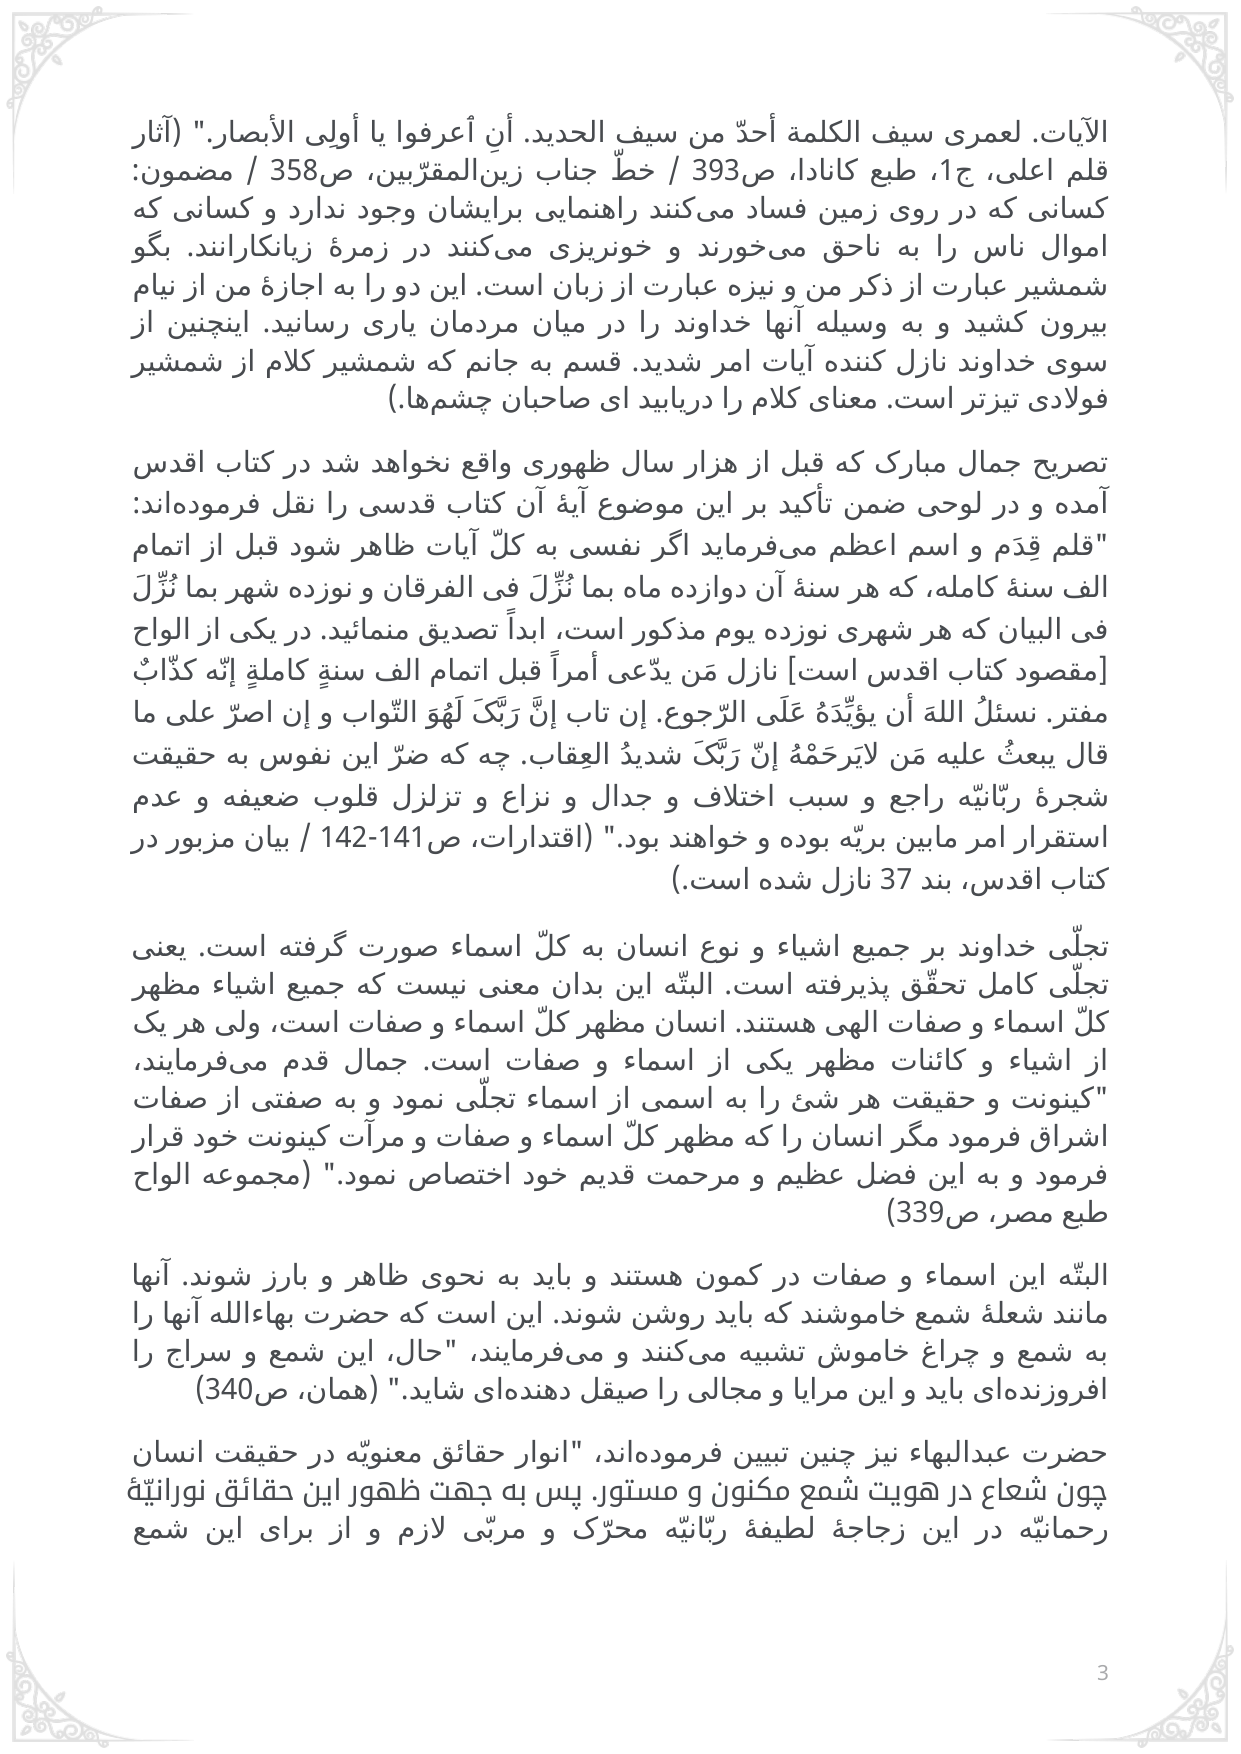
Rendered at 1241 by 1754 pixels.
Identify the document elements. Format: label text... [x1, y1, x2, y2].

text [131, 117, 1109, 421]
picture [1046, 1560, 1234, 1748]
picture [6, 6, 194, 194]
text تجلّی خداوند بر جمیع اشیاء و نوع انسان به کلّ اسماء صورت گرفته است. یعنی تجلّی کامل تحقّق پذیرفته است. البتّه این بدان معنی نیست که جمیع اشیاء مظهر کلّ اسماء و صفات الهی هستند. انسان مظهر کلّ اسماء و صفات است، ولی هر یک از اشیاء و کائنات مظهر یکی از اسماء و صفات است. جمال قدم می‌فرمایند، "کینونت و حقیقت هر شئ را به اسمی از اسماء تجلّی نمود و به صفتی از صفات اشراق فرمود مگر انسان را که مظهر کلّ اسماء و صفات و مرآت کینونت خود قرار فرمود و به این فضل عظیم و مرحمت قدیم خود اختصاص نمود." (مجموعه الواح طبع مصر، ص339) [131, 930, 1109, 1234]
text تصریح جمال مبارک که قبل از هزار سال ظهوری واقع نخواهد شد در کتاب اقدس آمده و در لوحی ضمن تأکید بر این موضوع آیۀ آن کتاب قدسی را نقل فرموده‌اند: "قلم قِدَم و اسم اعظم می‌فرماید اگر نفسی به کلّ آیات ظاهر شود قبل از اتمام الف سنۀ کامله، که هر سنۀ آن دوازده ماه بما نُزِّلَ فی الفرقان و نوزده شهر بما نُزِّلَ فی البیان که هر شهری نوزده یوم مذکور است، ابداً تصدیق منمائید. در یکی از الواح [مقصود کتاب اقدس است] نازل مَن یدّعی أمراً قبل اتمام الف سنةٍ کاملةٍ إنّه کذّابٌ مفتر. نسئلُ اللهَ أن یؤیِّدَهُ عَلَی الرّجوع. إن تاب إنَّ رَبَّکَ لَهُوَ التّواب و إن اصرّ علی ما قال یبعثُ علیه مَن لایَرحَمْهُ إنّ رَبَّکَ شدیدُ العِقاب. چه که ضرّ این نفوس به حقیقت شجرۀ ربّانیّه راجع و سبب اختلاف و جدال و نزاع و تزلزل قلوب ضعیفه و عدم استقرار امر مابین بریّه بوده و خواهند بود." (اقتدارات، ص141-142 / بیان مزبور در کتاب اقدس، بند 37 نازل شده است.) [131, 446, 1109, 902]
text البتّه این اسماء و صفات در کمون هستند و باید به نحوی ظاهر و بارز شوند. آنها مانند شعلۀ شمع خاموشند که باید روشن شوند. این است که حضرت بهاءالله آنها را به شمع و چراغ خاموش تشبیه می‌کنند و می‌فرمایند، "حال، این شمع و سراج را افروزنده‌ای باید و این مرایا و مجالی را صیقل دهنده‌ای شاید." (همان، ص340) [131, 1259, 1109, 1412]
picture [1046, 6, 1234, 194]
picture [6, 1560, 194, 1748]
